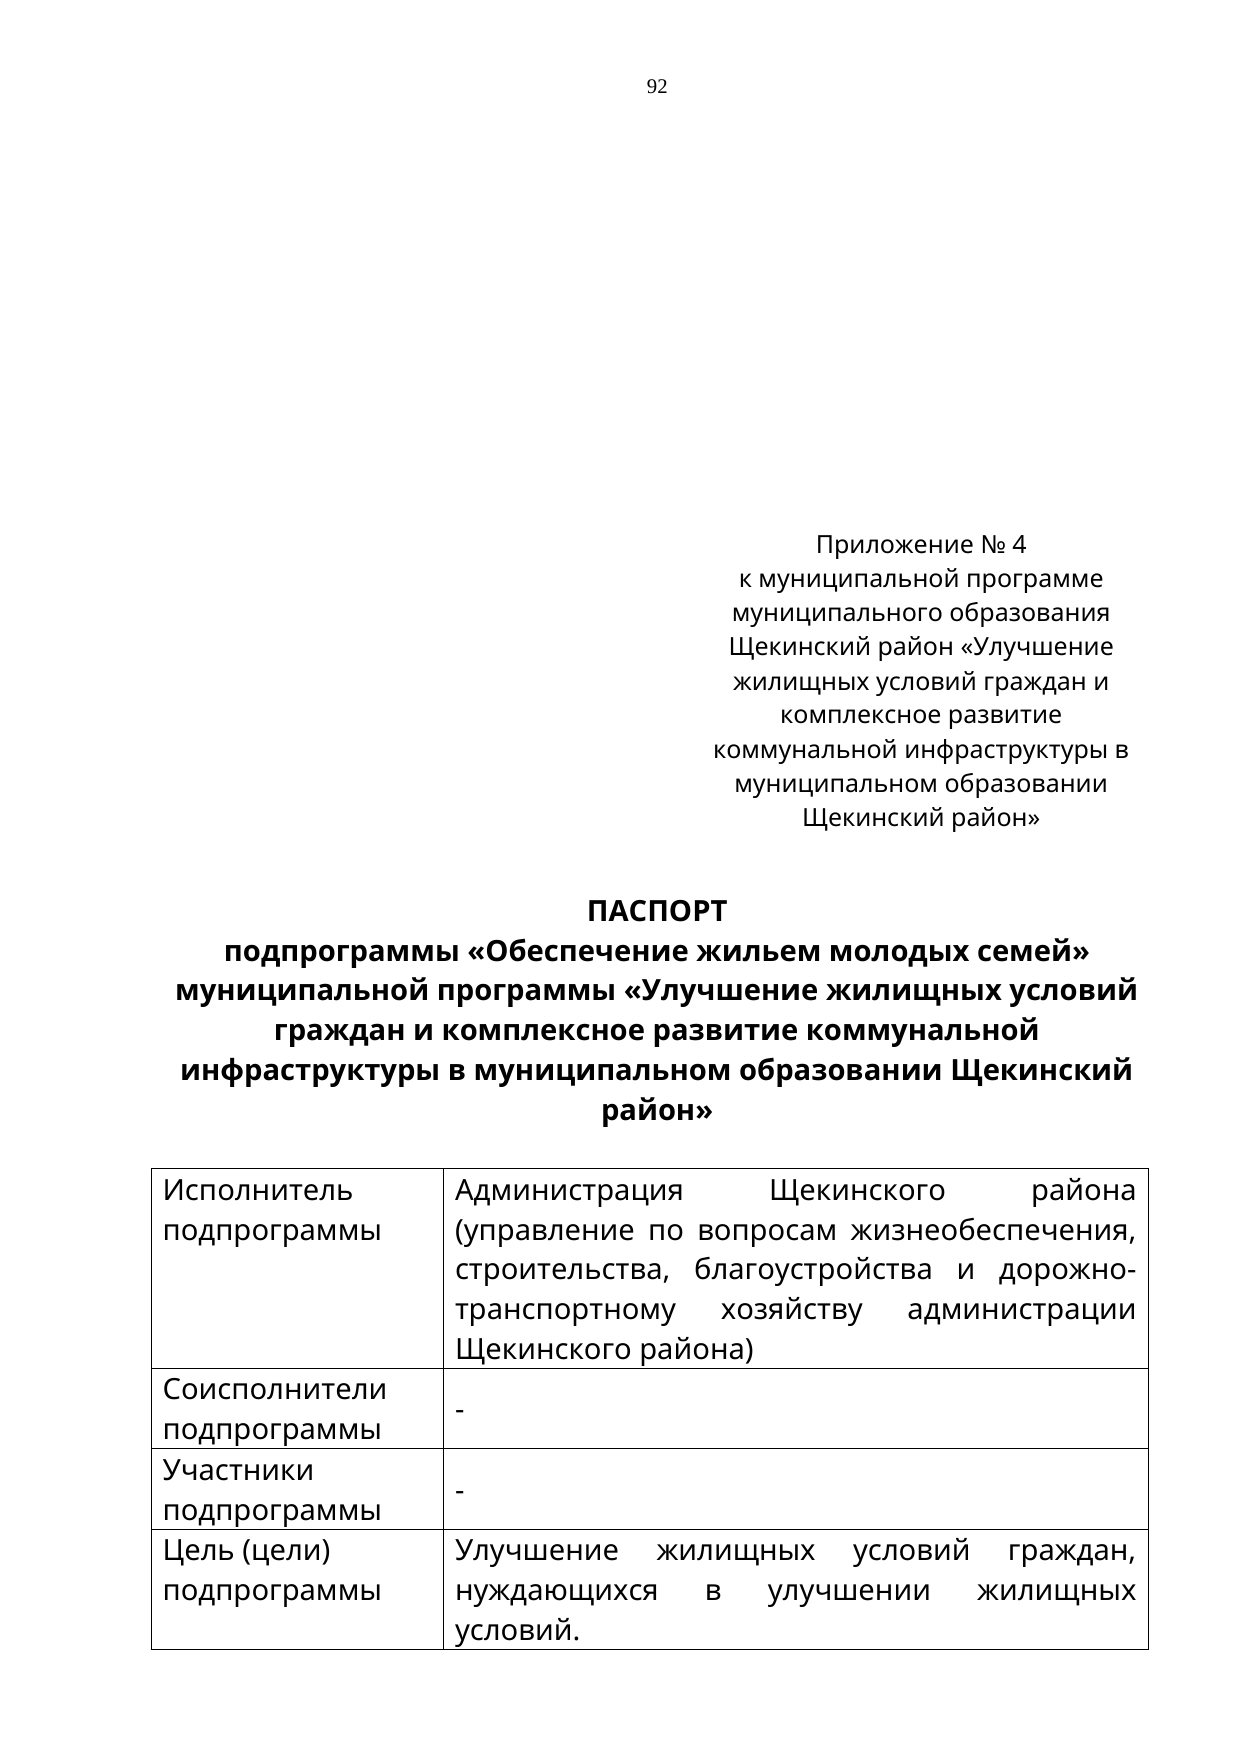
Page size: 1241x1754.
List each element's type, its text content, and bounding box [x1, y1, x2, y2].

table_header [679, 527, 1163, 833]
text подпрограммы «Обеспечение жильем молодых семей» [162, 930, 1152, 970]
text муниципальной программы «Улучшение жилищных условий граждан и комплексное развитие коммунальной инфраструктуры в муниципальном образовании Щекинский район» [162, 970, 1152, 1128]
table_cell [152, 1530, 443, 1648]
text ПАСПОРТ [162, 890, 1152, 930]
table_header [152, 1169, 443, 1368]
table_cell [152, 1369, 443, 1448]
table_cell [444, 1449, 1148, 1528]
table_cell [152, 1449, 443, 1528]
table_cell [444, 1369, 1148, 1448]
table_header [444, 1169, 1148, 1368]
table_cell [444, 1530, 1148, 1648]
